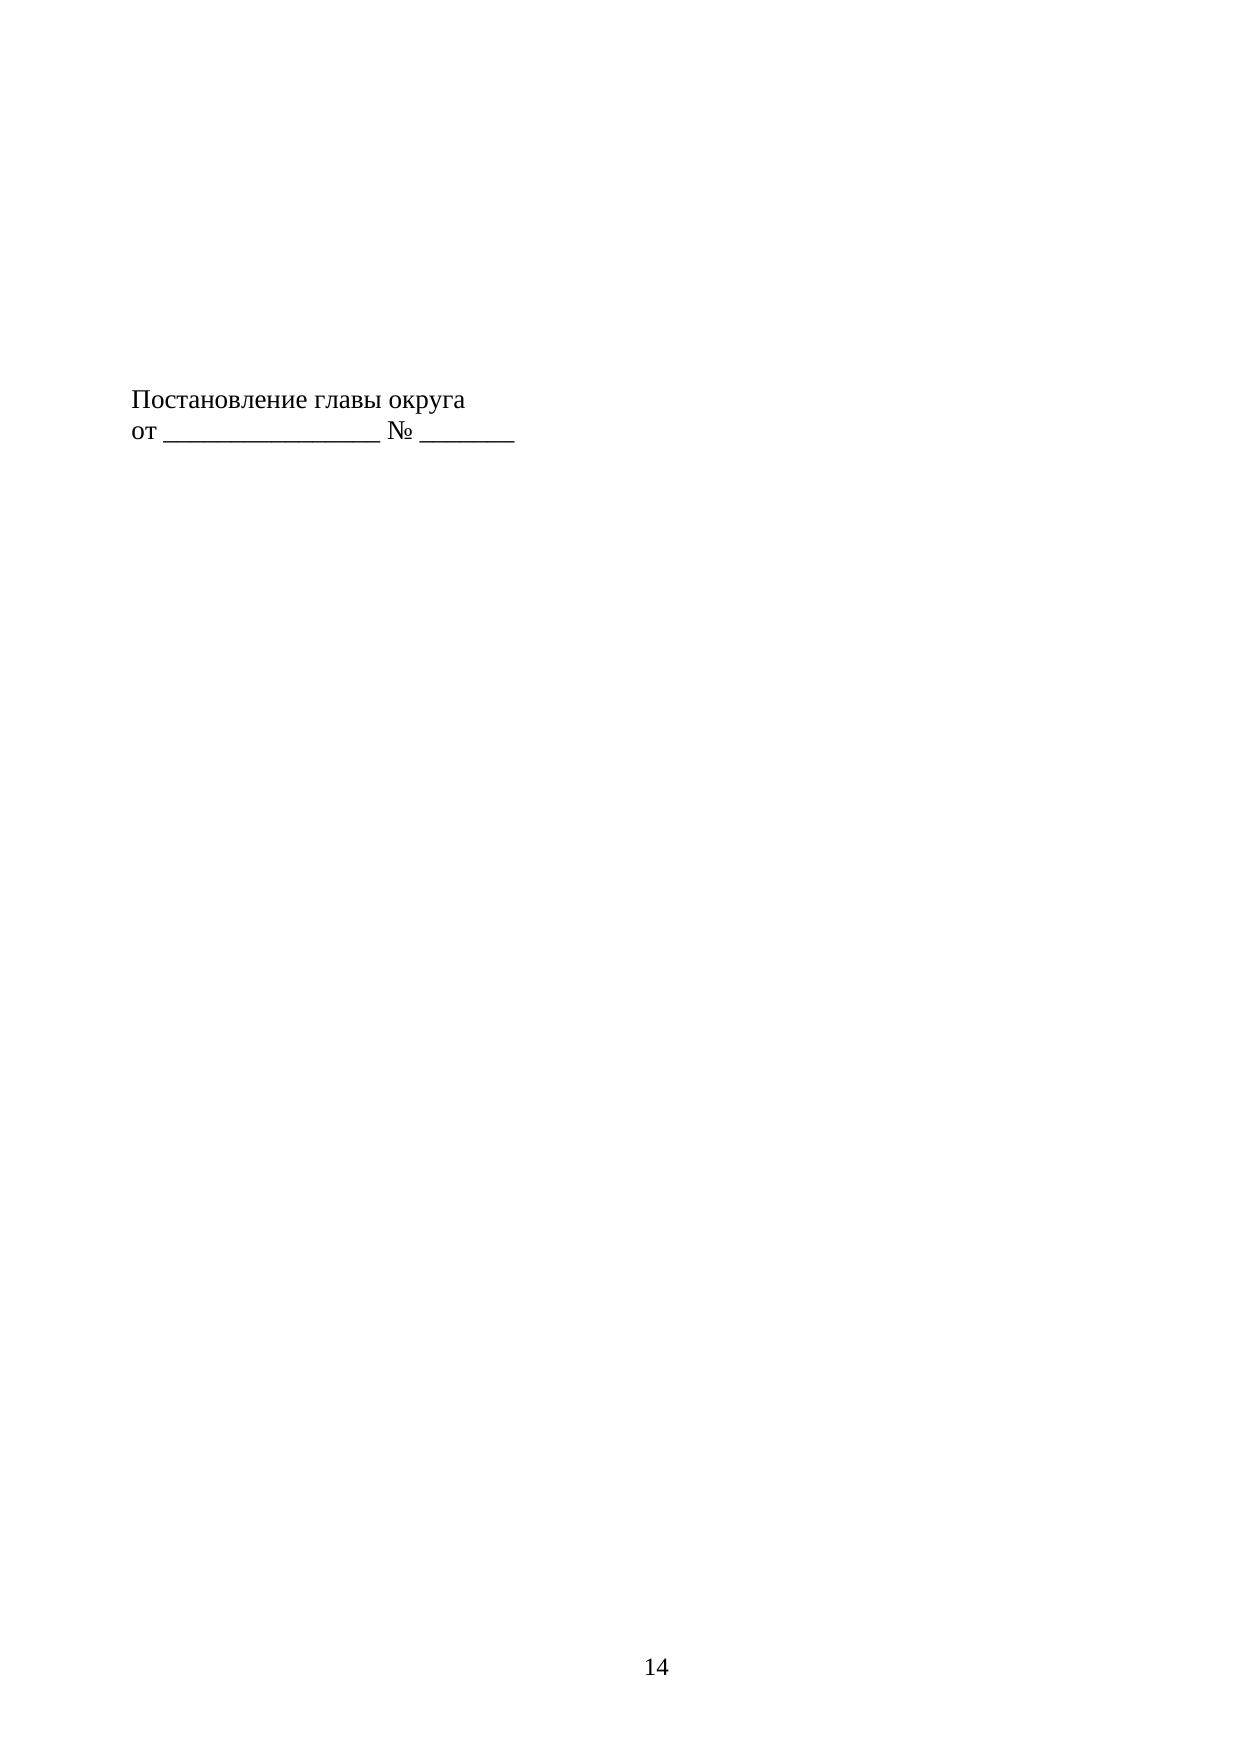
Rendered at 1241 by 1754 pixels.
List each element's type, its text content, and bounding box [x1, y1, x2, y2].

text от ________________ № _______ [131, 414, 1181, 445]
text Постановление главы округа [131, 383, 1181, 414]
